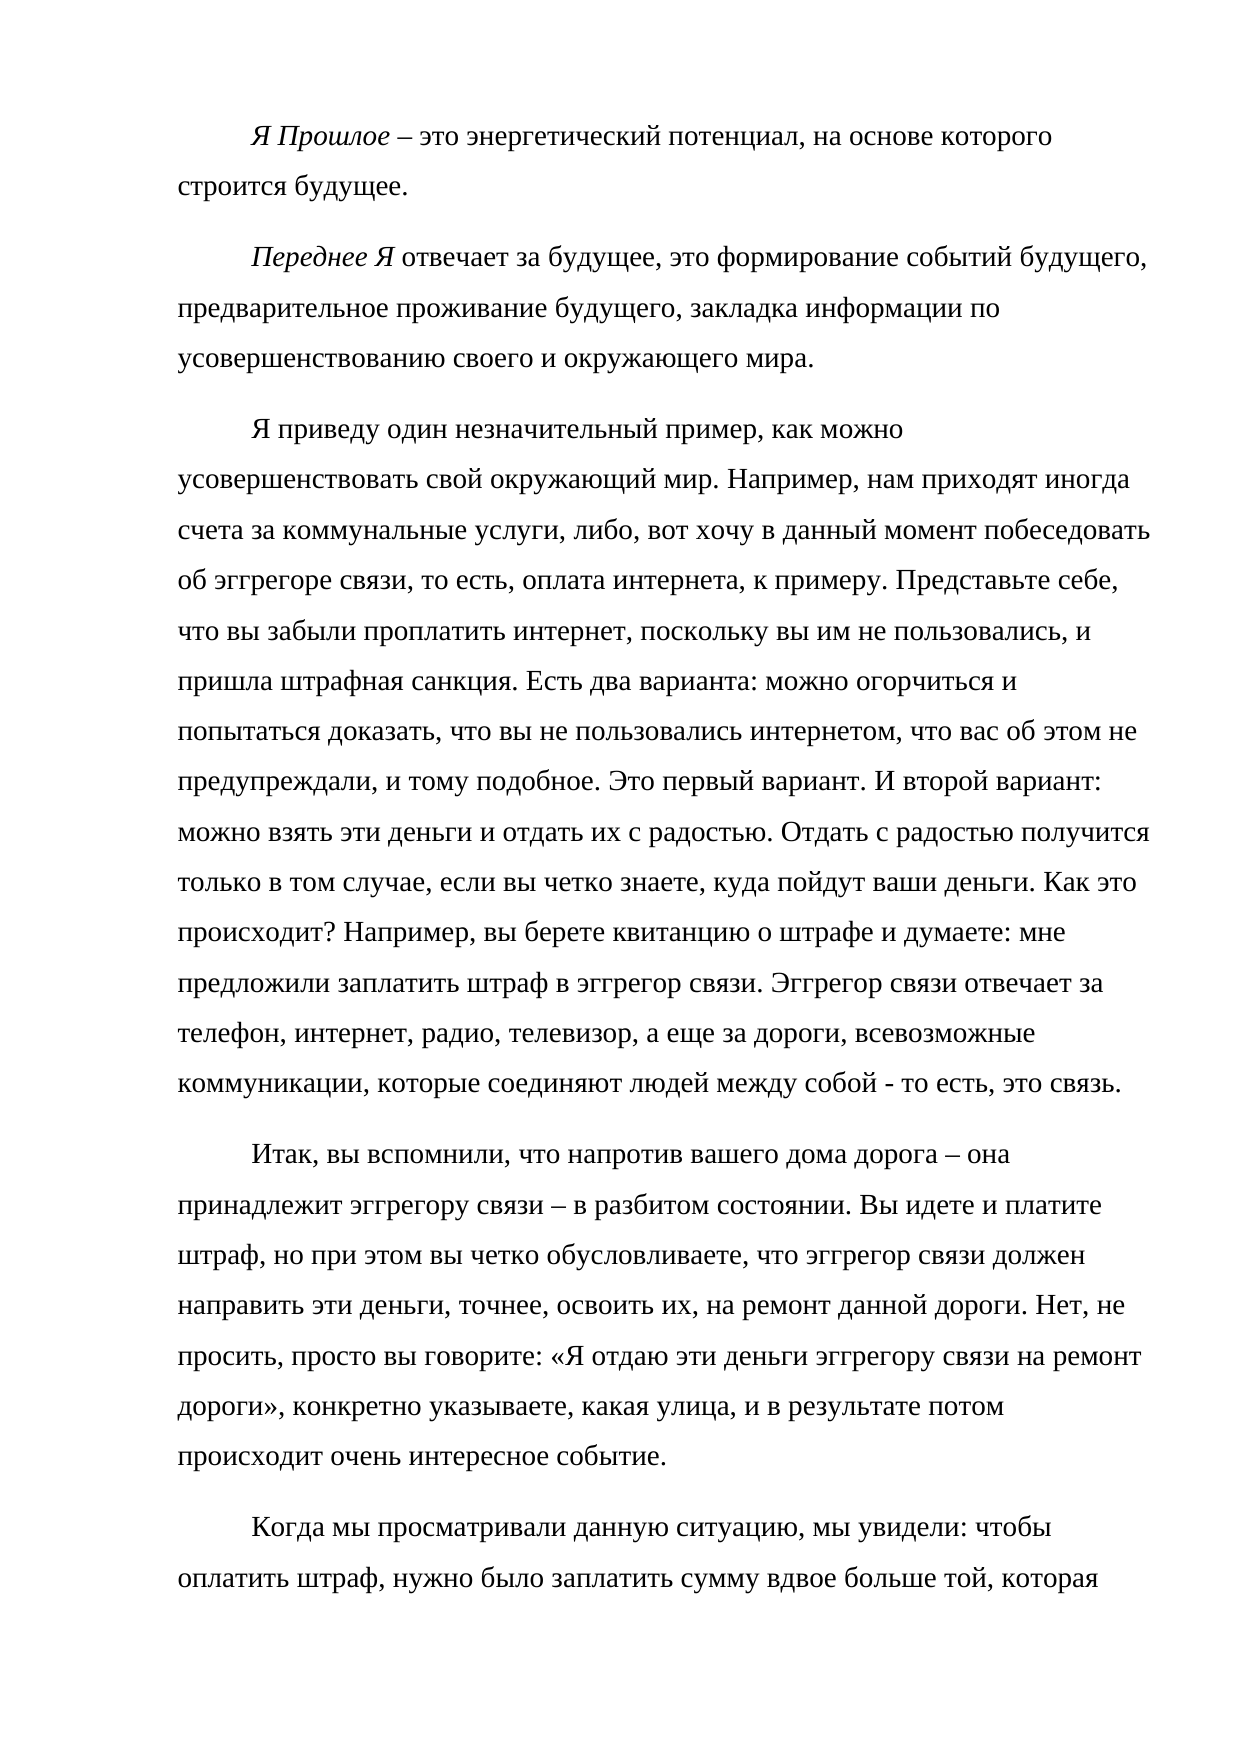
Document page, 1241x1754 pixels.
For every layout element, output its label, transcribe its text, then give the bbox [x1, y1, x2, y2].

text Я Прошлое – это энергетический потенциал, на основе которого строится будущее. [177, 118, 1152, 202]
text Я приведу один незначительный пример, как можно усовершенствовать свой окружающий мир. Например, нам приходят иногда счета за коммунальные услуги, либо, вот хочу в данный момент побеседовать об эггрегоре связи, то есть, оплата интернета, к примеру. Представьте себе, что вы забыли проплатить интернет, поскольку вы им не пользовались, и пришла штрафная санкция. Есть два варианта: можно огорчиться и попытаться доказать, что вы не пользовались интернетом, что вас об этом не предупреждали, и тому подобное. Это первый вариант. И второй вариант: можно взять эти деньги и отдать их с радостью. Отдать с радостью получится только в том случае, если вы четко знаете, куда пойдут ваши деньги. Как это происходит? Например, вы берете квитанцию о штрафе и думаете: мне предложили заплатить штраф в эггрегор связи. Эггрегор связи отвечает за телефон, интернет, радио, телевизор, а еще за дороги, всевозможные коммуникации, которые соединяют людей между собой - то есть, это связь. [177, 411, 1152, 1099]
text Итак, вы вспомнили, что напротив вашего дома дорога – она принадлежит эггрегору связи – в разбитом состоянии. Вы идете и платите штраф, но при этом вы четко обусловливаете, что эггрегор связи должен направить эти деньги, точнее, освоить их, на ремонт данной дороги. Нет, не просить, просто вы говорите: «Я отдаю эти деньги эггрегору связи на ремонт дороги», конкретно указываете, какая улица, и в результате потом происходит очень интересное событие. [177, 1137, 1152, 1472]
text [177, 1509, 1152, 1593]
text Переднее Я отвечает за будущее, это формирование событий будущего, предварительное проживание будущего, закладка информации по усовершенствованию своего и окружающего мира. [177, 239, 1152, 374]
